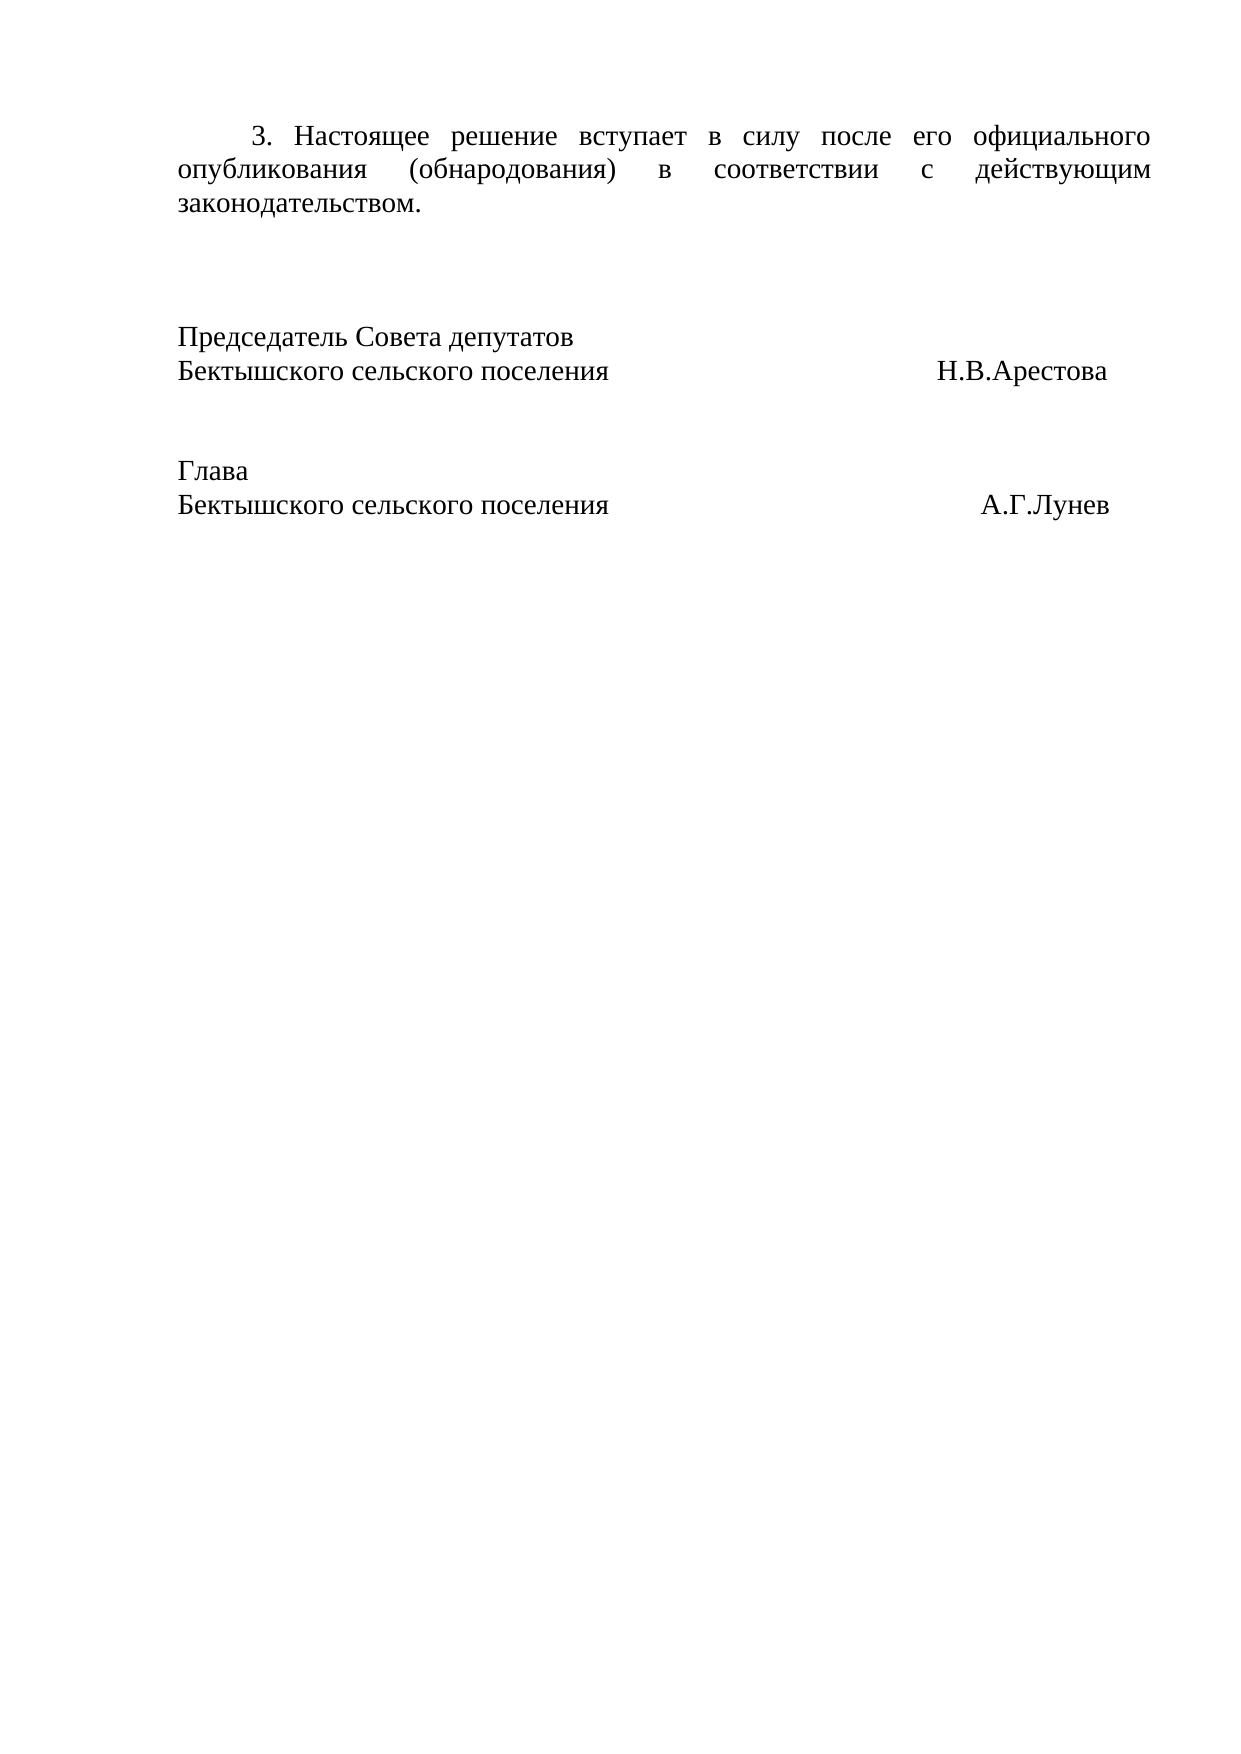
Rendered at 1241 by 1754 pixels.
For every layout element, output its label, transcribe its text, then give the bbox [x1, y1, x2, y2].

text 3. Настоящее решение вступает в силу после его официального опубликования (обнародования) в соответствии с действующим законодательством. [177, 118, 1152, 219]
text Председатель Совета депутатов [177, 319, 1152, 353]
text Бектышского сельского поселения А.Г.Лунев [177, 487, 1152, 521]
text Бектышского сельского поселения Н.В.Арестова [177, 353, 1152, 386]
text Глава [177, 453, 1152, 487]
